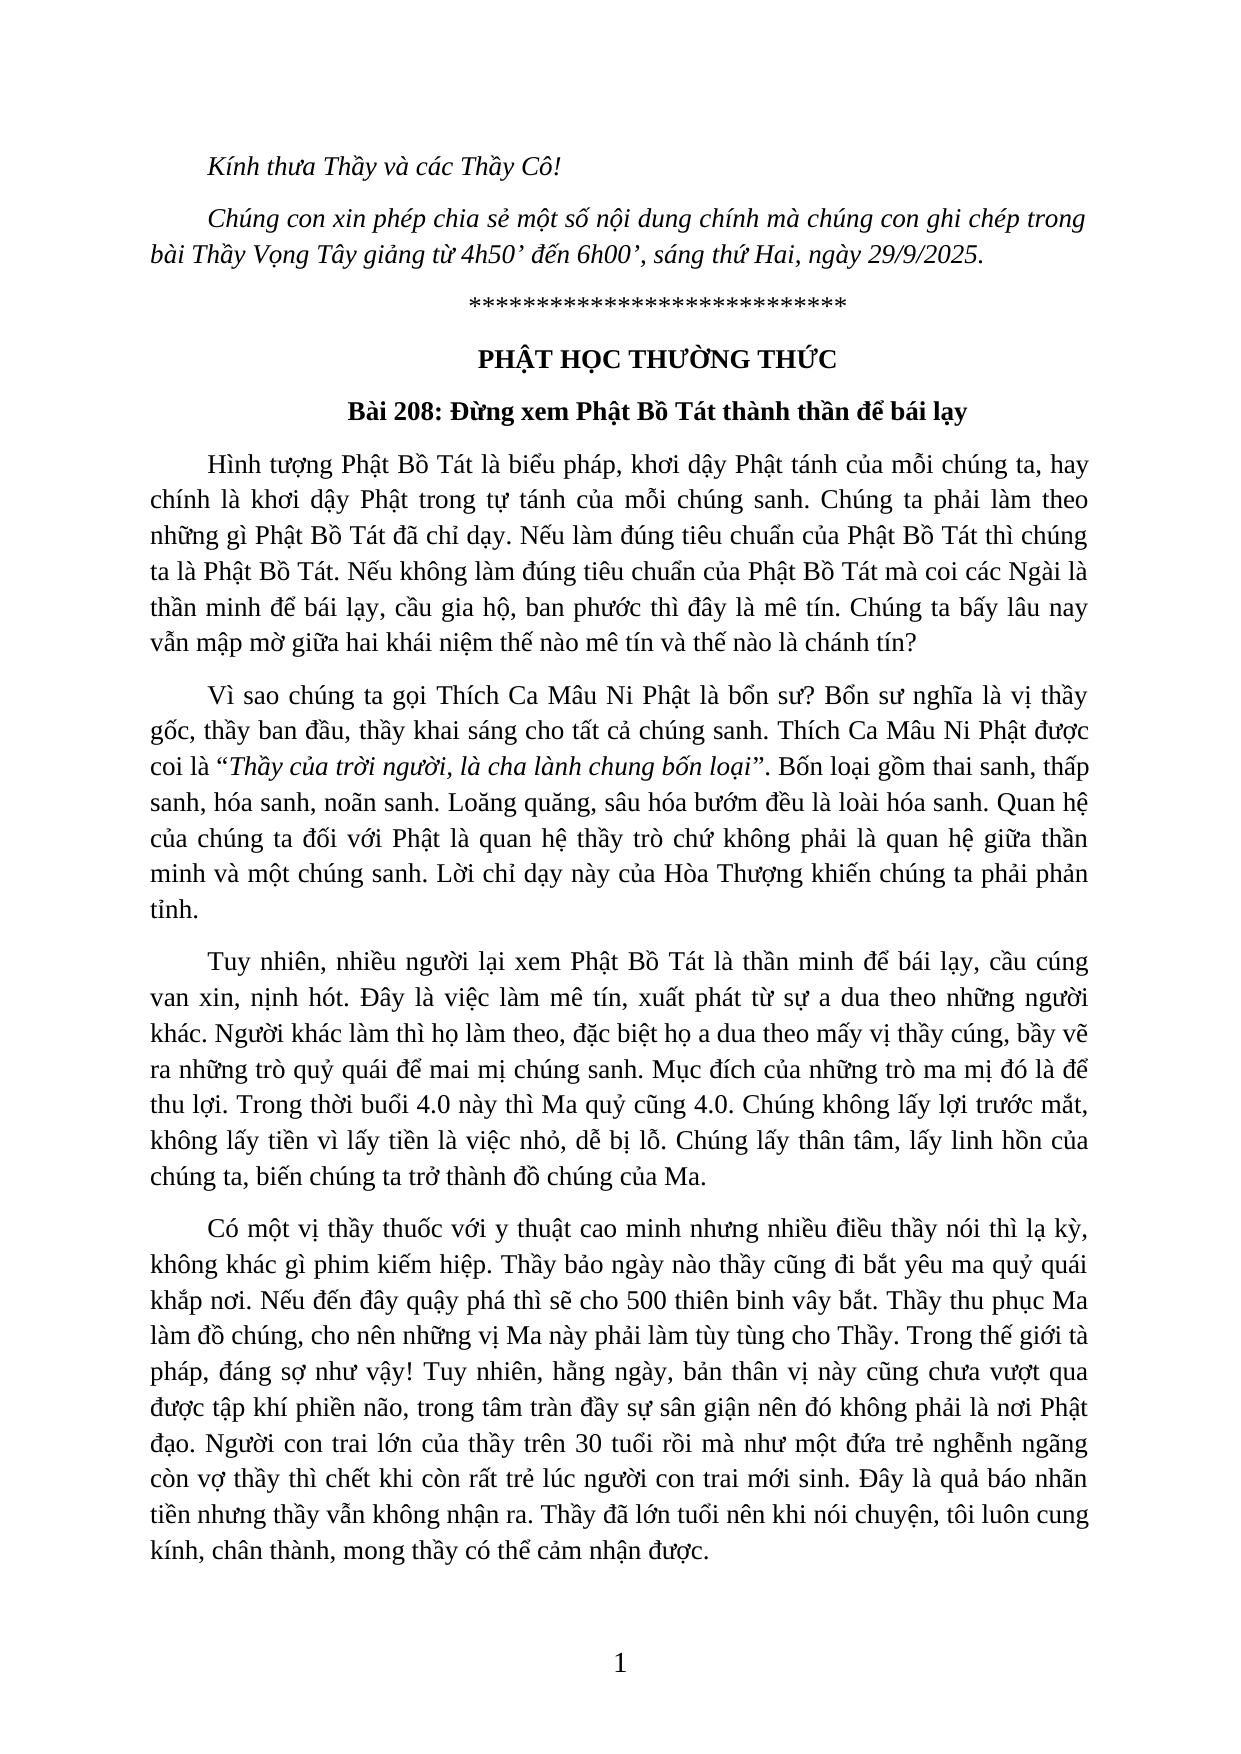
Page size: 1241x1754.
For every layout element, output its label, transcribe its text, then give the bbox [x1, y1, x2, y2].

text Hình tượng Phật Bồ Tát là biểu pháp, khơi dậy Phật tánh của mỗi chúng ta, hay chính là khơi dậy Phật trong tự tánh của mỗi chúng sanh. Chúng ta phải làm theo những gì Phật Bồ Tát đã chỉ dạy. Nếu làm đúng tiêu chuẩn của Phật Bồ Tát thì chúng ta là Phật Bồ Tát. Nếu không làm đúng tiêu chuẩn của Phật Bồ Tát mà coi các Ngài là thần minh để bái lạy, cầu gia hộ, ban phước thì đây là mê tín. Chúng ta bấy lâu nay vẫn mập mờ giữa hai khái niệm thế nào mê tín và thế nào là chánh tín? [150, 448, 1090, 657]
text Bài 208: Đừng xem Phật Bồ Tát thành thần để bái lạy [150, 395, 1090, 426]
text PHẬT HỌC THƯỜNG THỨC [150, 343, 1090, 374]
text Kính thưa Thầy và các Thầy Cô! [150, 150, 1090, 181]
text Có một vị thầy thuốc với y thuật cao minh nhưng nhiều điều thầy nói thì lạ kỳ, không khác gì phim kiếm hiệp. Thầy bảo ngày nào thầy cũng đi bắt yêu ma quỷ quái khắp nơi. Nếu đến đây quậy phá thì sẽ cho 500 thiên binh vây bắt. Thầy thu phục Ma làm đồ chúng, cho nên những vị Ma này phải làm tùy tùng cho Thầy. Trong thế giới tà pháp, đáng sợ như vậy! Tuy nhiên, hằng ngày, bản thân vị này cũng chưa vượt qua được tập khí phiền não, trong tâm tràn đầy sự sân giận nên đó không phải là nơi Phật đạo. Người con trai lớn của thầy trên 30 tuổi rồi mà như một đứa trẻ nghễnh ngãng còn vợ thầy thì chết khi còn rất trẻ lúc người con trai mới sinh. Đây là quả báo nhãn tiền nhưng thầy vẫn không nhận ra. Thầy đã lớn tuổi nên khi nói chuyện, tôi luôn cung kính, chân thành, mong thầy có thể cảm nhận được. [150, 1212, 1090, 1565]
text Chúng con xin phép chia sẻ một số nội dung chính mà chúng con ghi chép trong bài Thầy Vọng Tây giảng từ 4h50’ đến 6h00’, sáng thứ Hai, ngày 29/9/2025. [150, 202, 1090, 269]
text **************************** [150, 291, 1090, 322]
text Vì sao chúng ta gọi Thích Ca Mâu Ni Phật là bổn sư? Bổn sư nghĩa là vị thầy gốc, thầy ban đầu, thầy khai sáng cho tất cả chúng sanh. Thích Ca Mâu Ni Phật được coi là “Thầy của trời người, là cha lành chung bốn loại”. Bốn loại gồm thai sanh, thấp sanh, hóa sanh, noãn sanh. Loăng quăng, sâu hóa bướm đều là loài hóa sanh. Quan hệ của chúng ta đối với Phật là quan hệ thầy trò chứ không phải là quan hệ giữa thần minh và một chúng sanh. Lời chỉ dạy này của Hòa Thượng khiến chúng ta phải phản tỉnh. [150, 679, 1090, 924]
text Tuy nhiên, nhiều người lại xem Phật Bồ Tát là thần minh để bái lạy, cầu cúng van xin, nịnh hót. Đây là việc làm mê tín, xuất phát từ sự a dua theo những người khác. Người khác làm thì họ làm theo, đặc biệt họ a dua theo mấy vị thầy cúng, bầy vẽ ra những trò quỷ quái để mai mị chúng sanh. Mục đích của những trò ma mị đó là để thu lợi. Trong thời buổi 4.0 này thì Ma quỷ cũng 4.0. Chúng không lấy lợi trước mắt, không lấy tiền vì lấy tiền là việc nhỏ, dễ bị lỗ. Chúng lấy thân tâm, lấy linh hồn của chúng ta, biến chúng ta trở thành đồ chúng của Ma. [150, 946, 1090, 1191]
